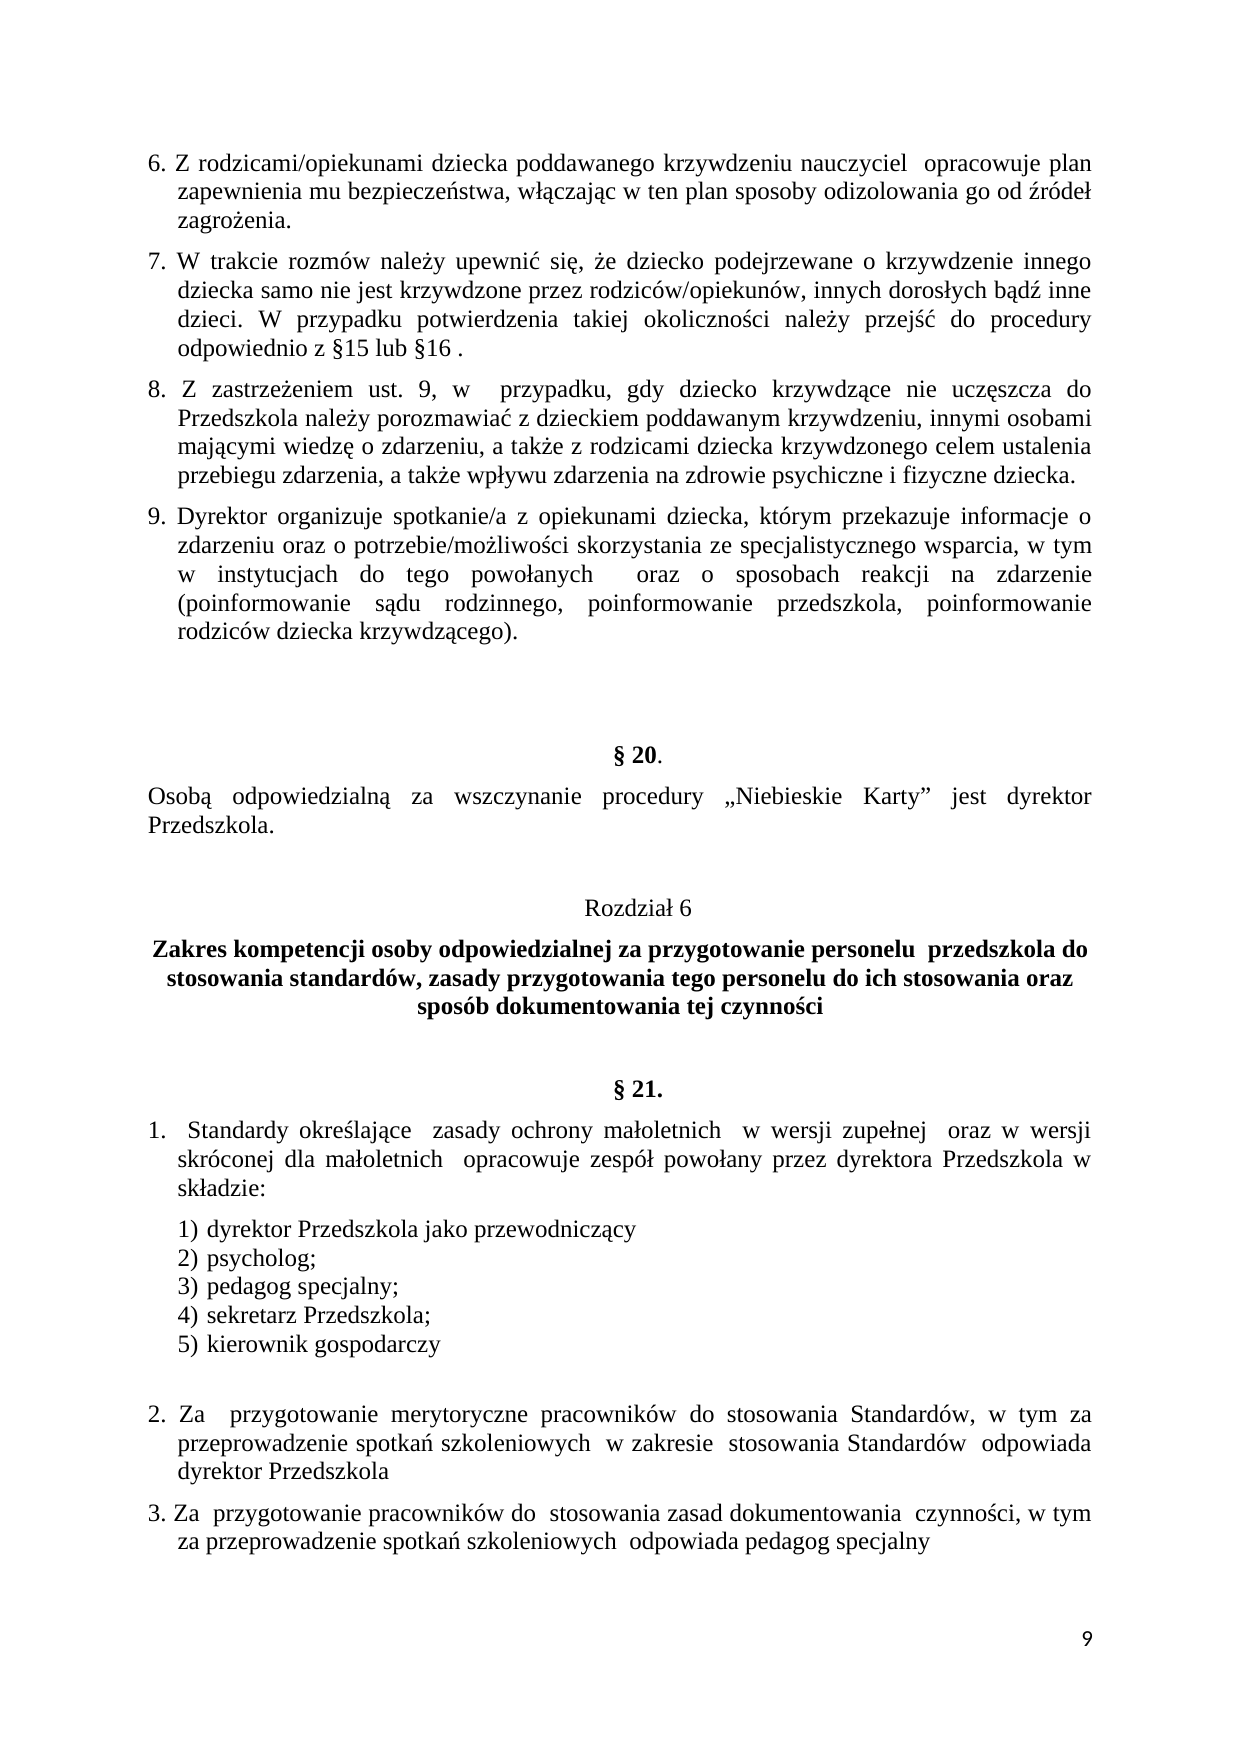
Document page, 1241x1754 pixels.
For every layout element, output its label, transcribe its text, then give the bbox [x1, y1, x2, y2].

text 2. Za przygotowanie merytoryczne pracowników do stosowania Standardów, w tym za przeprowadzenie spotkań szkoleniowych w zakresie stosowania Standardów odpowiada dyrektor Przedszkola [148, 1399, 1093, 1485]
text § 20. [148, 740, 1093, 769]
text Osobą odpowiedzialną za wszczynanie procedury „Niebieskie Karty” jest dyrektor Przedszkola. [148, 781, 1093, 839]
text 7. W trakcie rozmów należy upewnić się, że dziecko podejrzewane o krzywdzenie innego dziecka samo nie jest krzywdzone przez rodziców/opiekunów, innych dorosłych bądź inne dzieci. W przypadku potwierdzenia takiej okoliczności należy przejść do procedury odpowiednio z §15 lub §16 . [148, 246, 1093, 361]
text 3. Za przygotowanie pracowników do stosowania zasad dokumentowania czynności, w tym za przeprowadzenie spotkań szkoleniowych odpowiada pedagog specjalny [148, 1498, 1093, 1555]
list sekretarz Przedszkola; [177, 1300, 1093, 1329]
text 9. Dyrektor organizuje spotkanie/a z opiekunami dziecka, którym przekazuje informacje o zdarzeniu oraz o potrzebie/możliwości skorzystania ze specjalistycznego wsparcia, w tym w instytucjach do tego powołanych oraz o sposobach reakcji na zdarzenie (poinformowanie sądu rodzinnego, poinformowanie przedszkola, poinformowanie rodziców dziecka krzywdzącego). [148, 501, 1093, 645]
list dyrektor Przedszkola jako przewodniczący [177, 1214, 1093, 1243]
text 8. Z zastrzeżeniem ust. 9, w przypadku, gdy dziecko krzywdzące nie uczęszcza do Przedszkola należy porozmawiać z dzieckiem poddawanym krzywdzeniu, innymi osobami mającymi wiedzę o zdarzeniu, a także z rodzicami dziecka krzywdzonego celem ustalenia przebiegu zdarzenia, a także wpływu zdarzenia na zdrowie psychiczne i fizyczne dziecka. [148, 374, 1093, 489]
text Rozdział 6 [148, 893, 1093, 921]
text 6. Z rodzicami/opiekunami dziecka poddawanego krzywdzeniu nauczyciel opracowuje plan zapewnienia mu bezpieczeństwa, włączając w ten plan sposoby odizolowania go od źródeł zagrożenia. [148, 148, 1093, 234]
list kierownik gospodarczy [177, 1329, 1093, 1358]
list pedagog specjalny; [177, 1271, 1093, 1300]
text Zakres kompetencji osoby odpowiedzialnej za przygotowanie personelu przedszkola do stosowania standardów, zasady przygotowania tego personelu do ich stosowania oraz sposób dokumentowania tej czynności [148, 934, 1093, 1020]
text 1. Standardy określające zasady ochrony małoletnich w wersji zupełnej oraz w wersji skróconej dla małoletnich opracowuje zespół powołany przez dyrektora Przedszkola w składzie: [148, 1115, 1093, 1201]
list psycholog; [177, 1243, 1093, 1271]
text § 21. [148, 1074, 1093, 1103]
